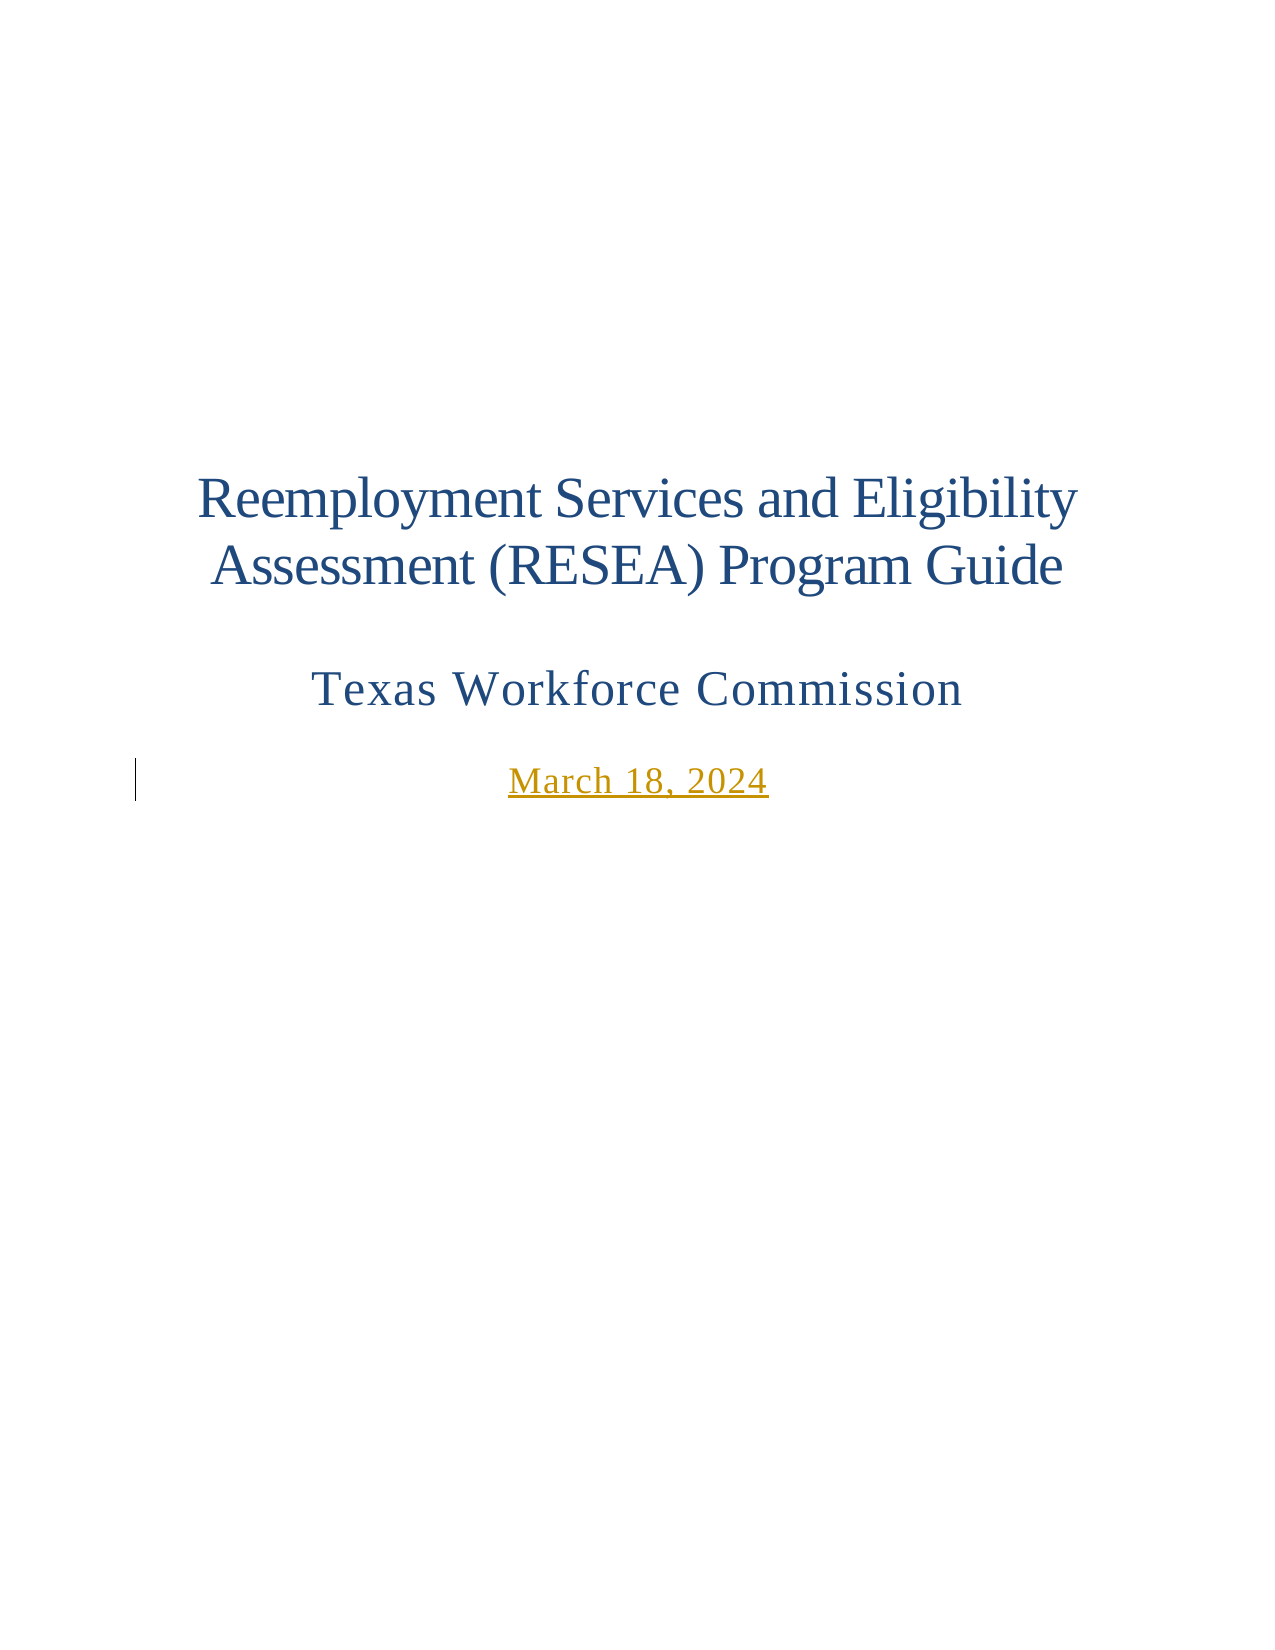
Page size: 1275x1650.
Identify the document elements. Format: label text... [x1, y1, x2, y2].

subtitle Texas Workforce Commission [150, 659, 1125, 717]
title Reemployment Services and Eligibility Assessment (RESEA) Program Guide [150, 462, 1125, 597]
